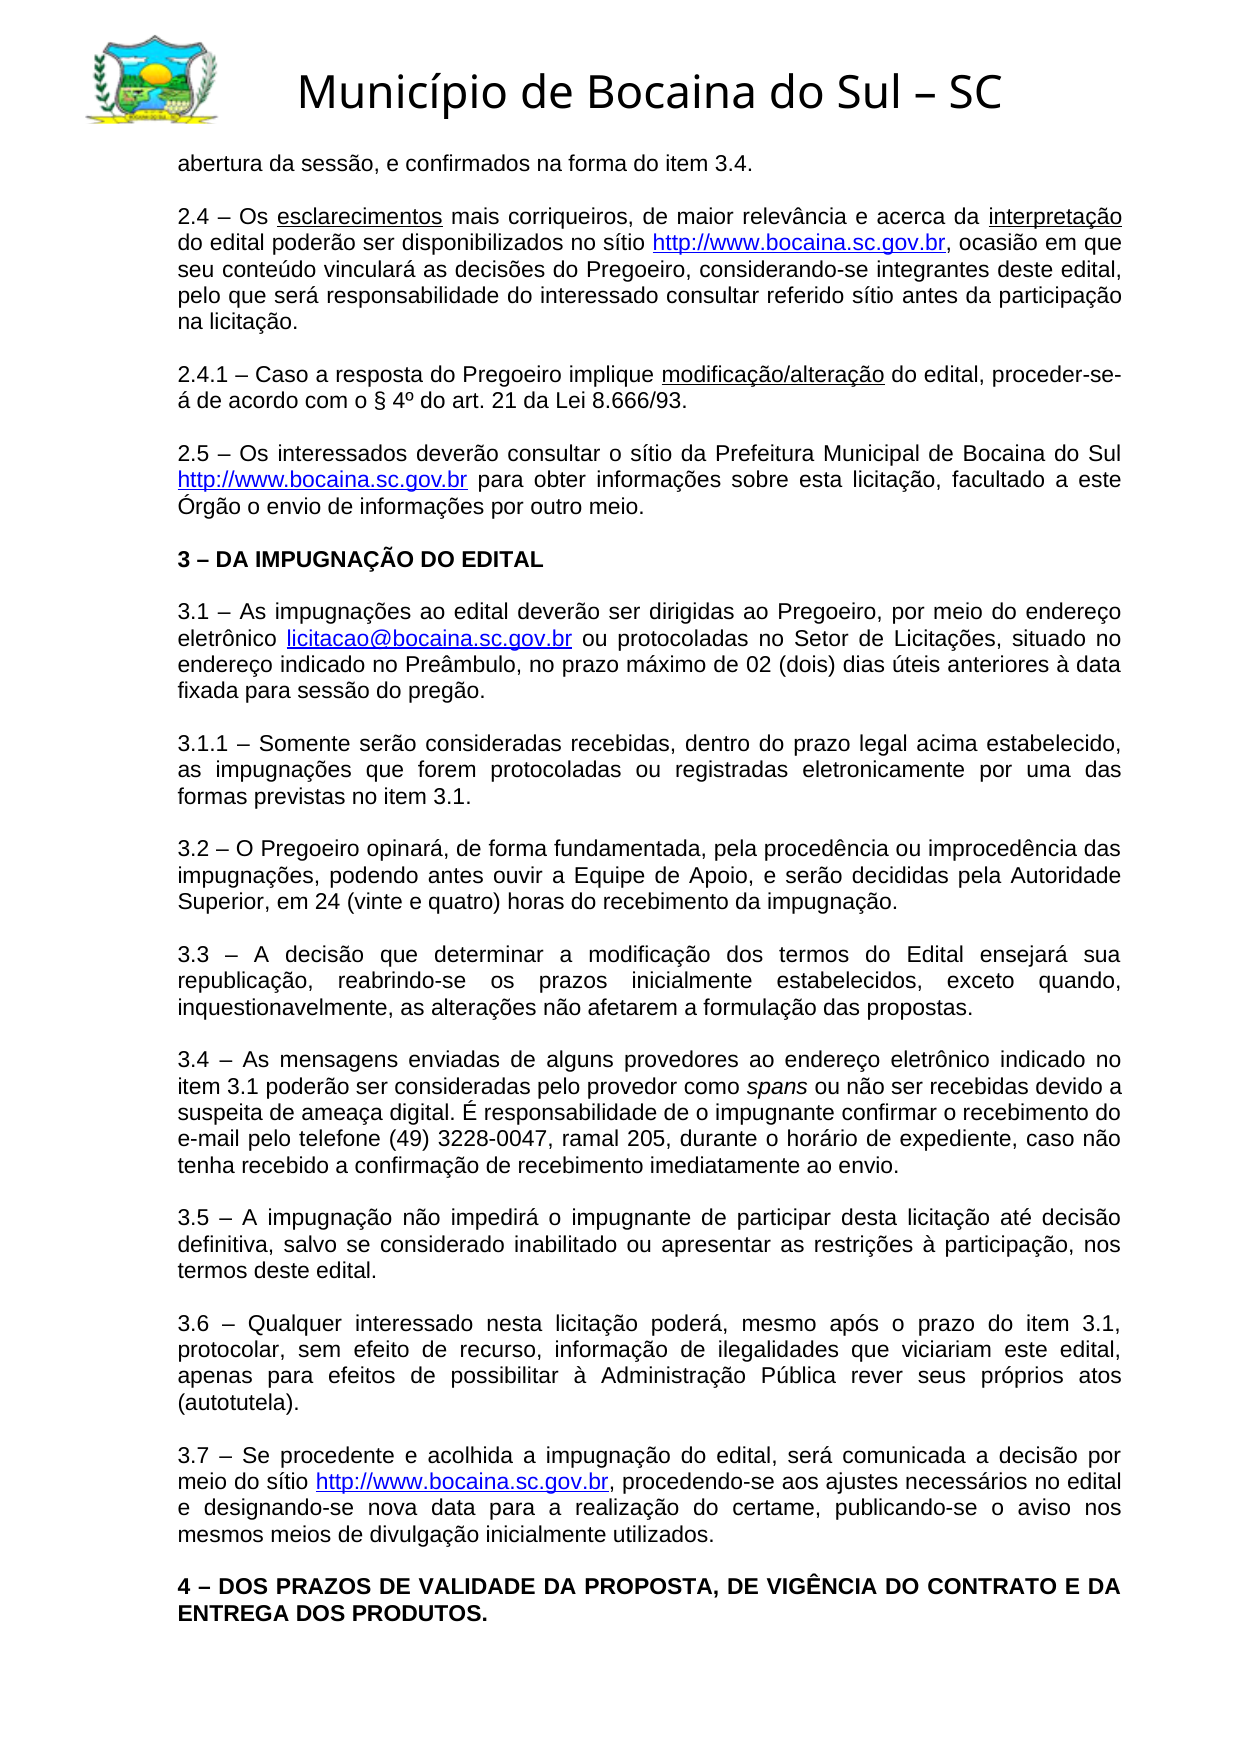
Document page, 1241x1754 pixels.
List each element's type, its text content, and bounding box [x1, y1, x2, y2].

text 3 – DA IMPUGNAÇÃO DO EDITAL [177, 546, 1122, 572]
text 3.3 – A decisão que determinar a modificação dos termos do Edital ensejará sua republicação, reabrindo-se os prazos inicialmente estabelecidos, exceto quando, inquestionavelmente, as alterações não afetarem a formulação das propostas. [177, 941, 1122, 1020]
text 3.6 – Qualquer interessado nesta licitação poderá, mesmo após o prazo do item 3.1, protocolar, sem efeito de recurso, informação de ilegalidades que viciariam este edital, apenas para efeitos de possibilitar à Administração Pública rever seus próprios atos (autotutela). [177, 1310, 1122, 1415]
text 3.7 – Se procedente e acolhida a impugnação do edital, será comunicada a decisão por meio do sítio http://www.bocaina.sc.gov.br, procedendo-se aos ajustes necessários no edital e designando-se nova data para a realização do certame, publicando-se o aviso nos mesmos meios de divulgação inicialmente utilizados. [177, 1442, 1122, 1547]
text 3.4 – As mensagens enviadas de alguns provedores ao endereço eletrônico indicado no item 3.1 poderão ser consideradas pelo provedor como spans ou não ser recebidas devido a suspeita de ameaça digital. É responsabilidade de o impugnante confirmar o recebimento do e-mail pelo telefone (49) 3228-0047, ramal 205, durante o horário de expediente, caso não tenha recebido a confirmação de recebimento imediatamente ao envio. [177, 1046, 1122, 1178]
text 3.5 – A impugnação não impedirá o impugnante de participar desta licitação até decisão definitiva, salvo se considerado inabilitado ou apresentar as restrições à participação, nos termos deste edital. [177, 1204, 1122, 1283]
text 3.2 – O Pregoeiro opinará, de forma fundamentada, pela procedência ou improcedência das impugnações, podendo antes ouvir a Equipe de Apoio, e serão decididas pela Autoridade Superior, em 24 (vinte e quatro) horas do recebimento da impugnação. [177, 835, 1122, 914]
text 2.4 – Os esclarecimentos mais corriqueiros, de maior relevância e acerca da interpretação do edital poderão ser disponibilizados no sítio http://www.bocaina.sc.gov.br, ocasião em que seu conteúdo vinculará as decisões do Pregoeiro, considerando-se integrantes deste edital, pelo que será responsabilidade do interessado consultar referido sítio antes da participação na licitação. [177, 203, 1122, 335]
text 2.5 – Os interessados deverão consultar o sítio da Prefeitura Municipal de Bocaina do Sul http://www.bocaina.sc.gov.br para obter informações sobre esta licitação, facultado a este Órgão o envio de informações por outro meio. [177, 440, 1122, 519]
text 3.1 – As impugnações ao edital deverão ser dirigidas ao Pregoeiro, por meio do endereço eletrônico licitacao@bocaina.sc.gov.br ou protocoladas no Setor de Licitações, situado no endereço indicado no Preâmbulo, no prazo máximo de 02 (dois) dias úteis anteriores à data fixada para sessão do pregão. [177, 598, 1122, 704]
text 3.1.1 – Somente serão consideradas recebidas, dentro do prazo legal acima estabelecido, as impugnações que forem protocoladas ou registradas eletronicamente por uma das formas previstas no item 3.1. [177, 730, 1122, 809]
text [177, 150, 1122, 177]
text 4 – DOS PRAZOS DE VALIDADE DA PROPOSTA, DE VIGÊNCIA DO CONTRATO E DA ENTREGA DOS PRODUTOS. [177, 1573, 1122, 1626]
picture [85, 32, 219, 124]
text 2.4.1 – Caso a resposta do Pregoeiro implique modificação/alteração do edital, proceder-se-á de acordo com o § 4º do art. 21 da Lei 8.666/93. [177, 361, 1122, 414]
